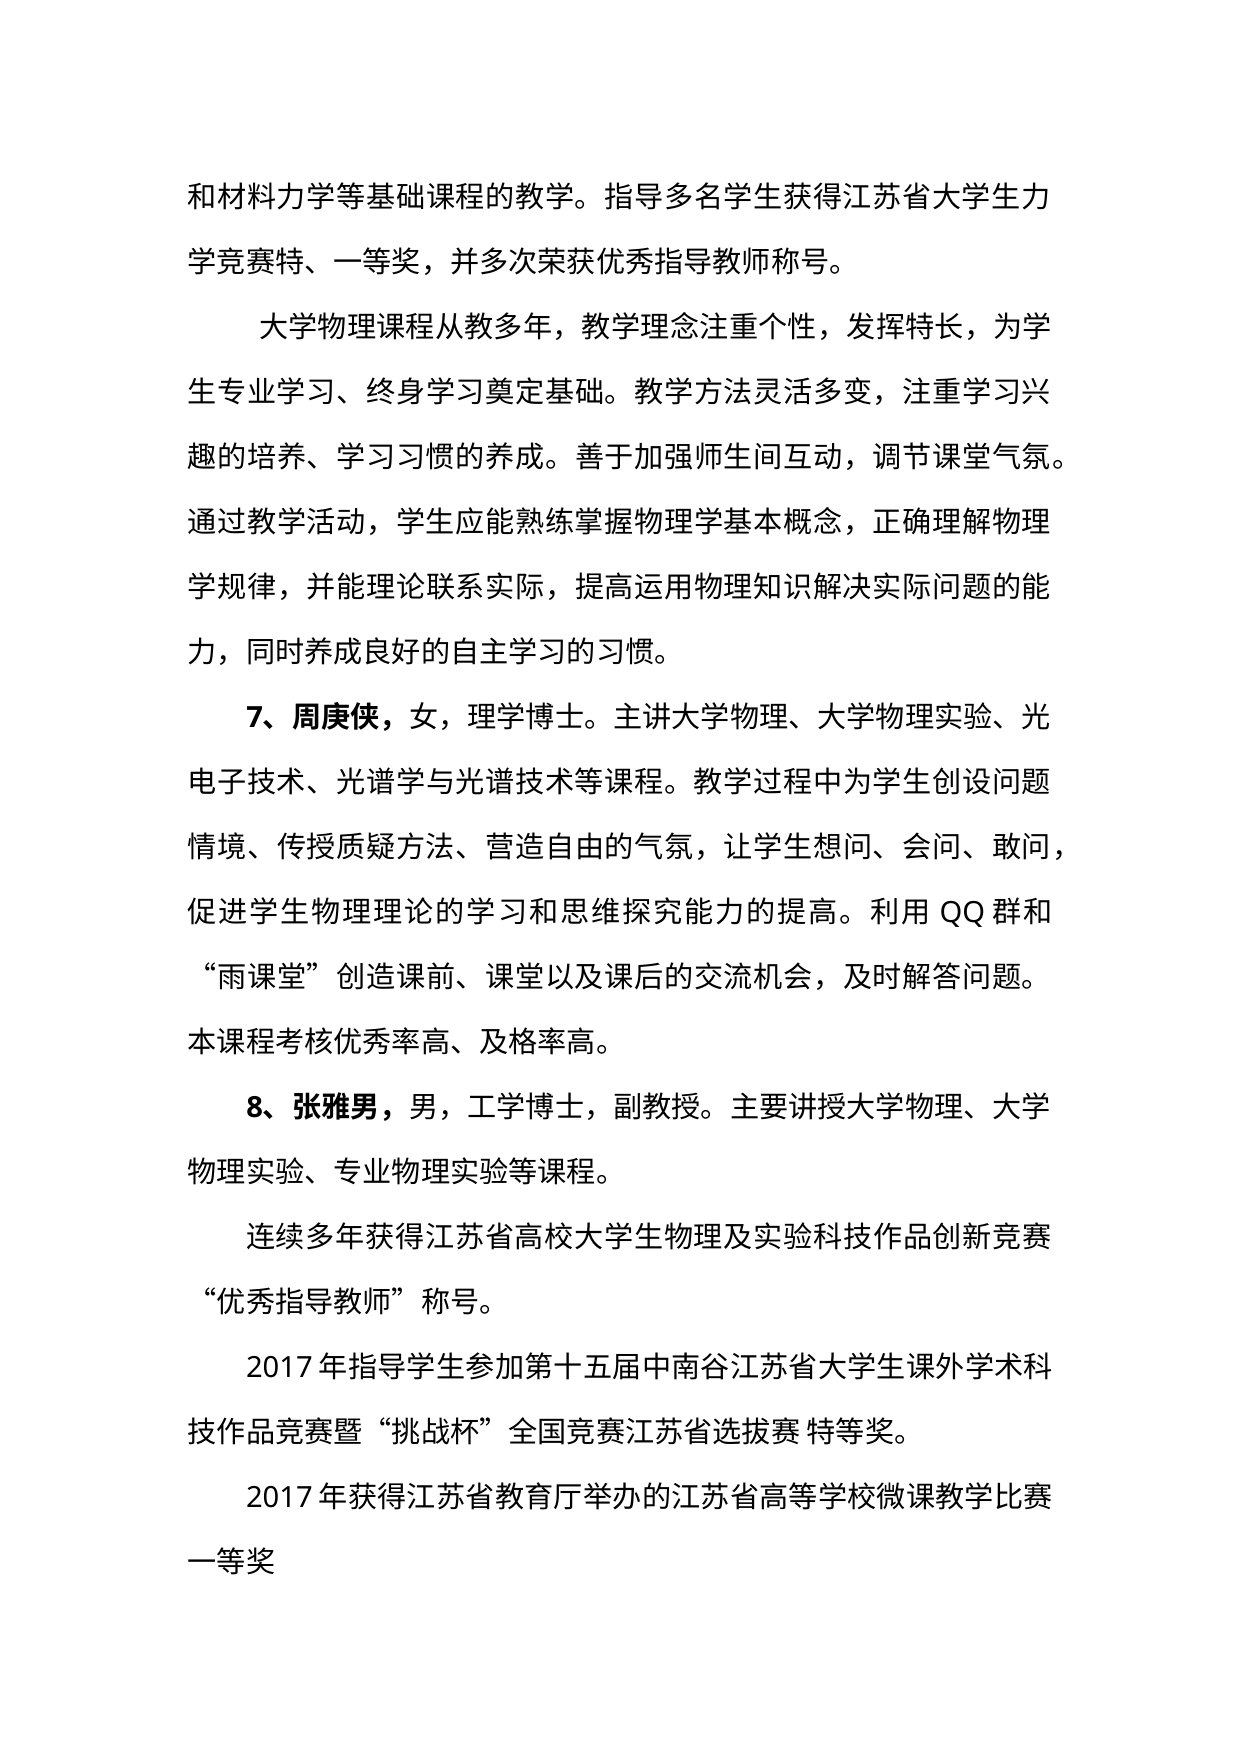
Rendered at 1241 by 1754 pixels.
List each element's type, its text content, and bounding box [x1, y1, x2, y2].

text 连续多年获得江苏省高校大学生物理及实验科技作品创新竞赛“优秀指导教师”称号。 [187, 1202, 1053, 1332]
text 7、周庚侠，女，理学博士。主讲大学物理、大学物理实验、光电子技术、光谱学与光谱技术等课程。教学过程中为学生创设问题情境、传授质疑方法、营造自由的气氛，让学生想问、会问、敢问，促进学生物理理论的学习和思维探究能力的提高。利用QQ群和“雨课堂”创造课前、课堂以及课后的交流机会，及时解答问题。本课程考核优秀率高、及格率高。 [187, 682, 1053, 1072]
text 大学物理课程从教多年，教学理念注重个性，发挥特长，为学生专业学习、终身学习奠定基础。教学方法灵活多变，注重学习兴趣的培养、学习习惯的养成。善于加强师生间互动，调节课堂气氛。通过教学活动，学生应能熟练掌握物理学基本概念，正确理解物理学规律，并能理论联系实际，提高运用物理知识解决实际问题的能力，同时养成良好的自主学习的习惯。 [187, 292, 1053, 682]
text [187, 162, 1053, 292]
text 2017年指导学生参加第十五届中南谷江苏省大学生课外学术科技作品竞赛暨“挑战杯”全国竞赛江苏省选拔赛 特等奖。 [187, 1332, 1053, 1462]
text 8、张雅男，男，工学博士，副教授。主要讲授大学物理、大学物理实验、专业物理实验等课程。 [187, 1072, 1053, 1202]
text 2017年获得江苏省教育厅举办的江苏省高等学校微课教学比赛一等奖 [187, 1462, 1053, 1592]
